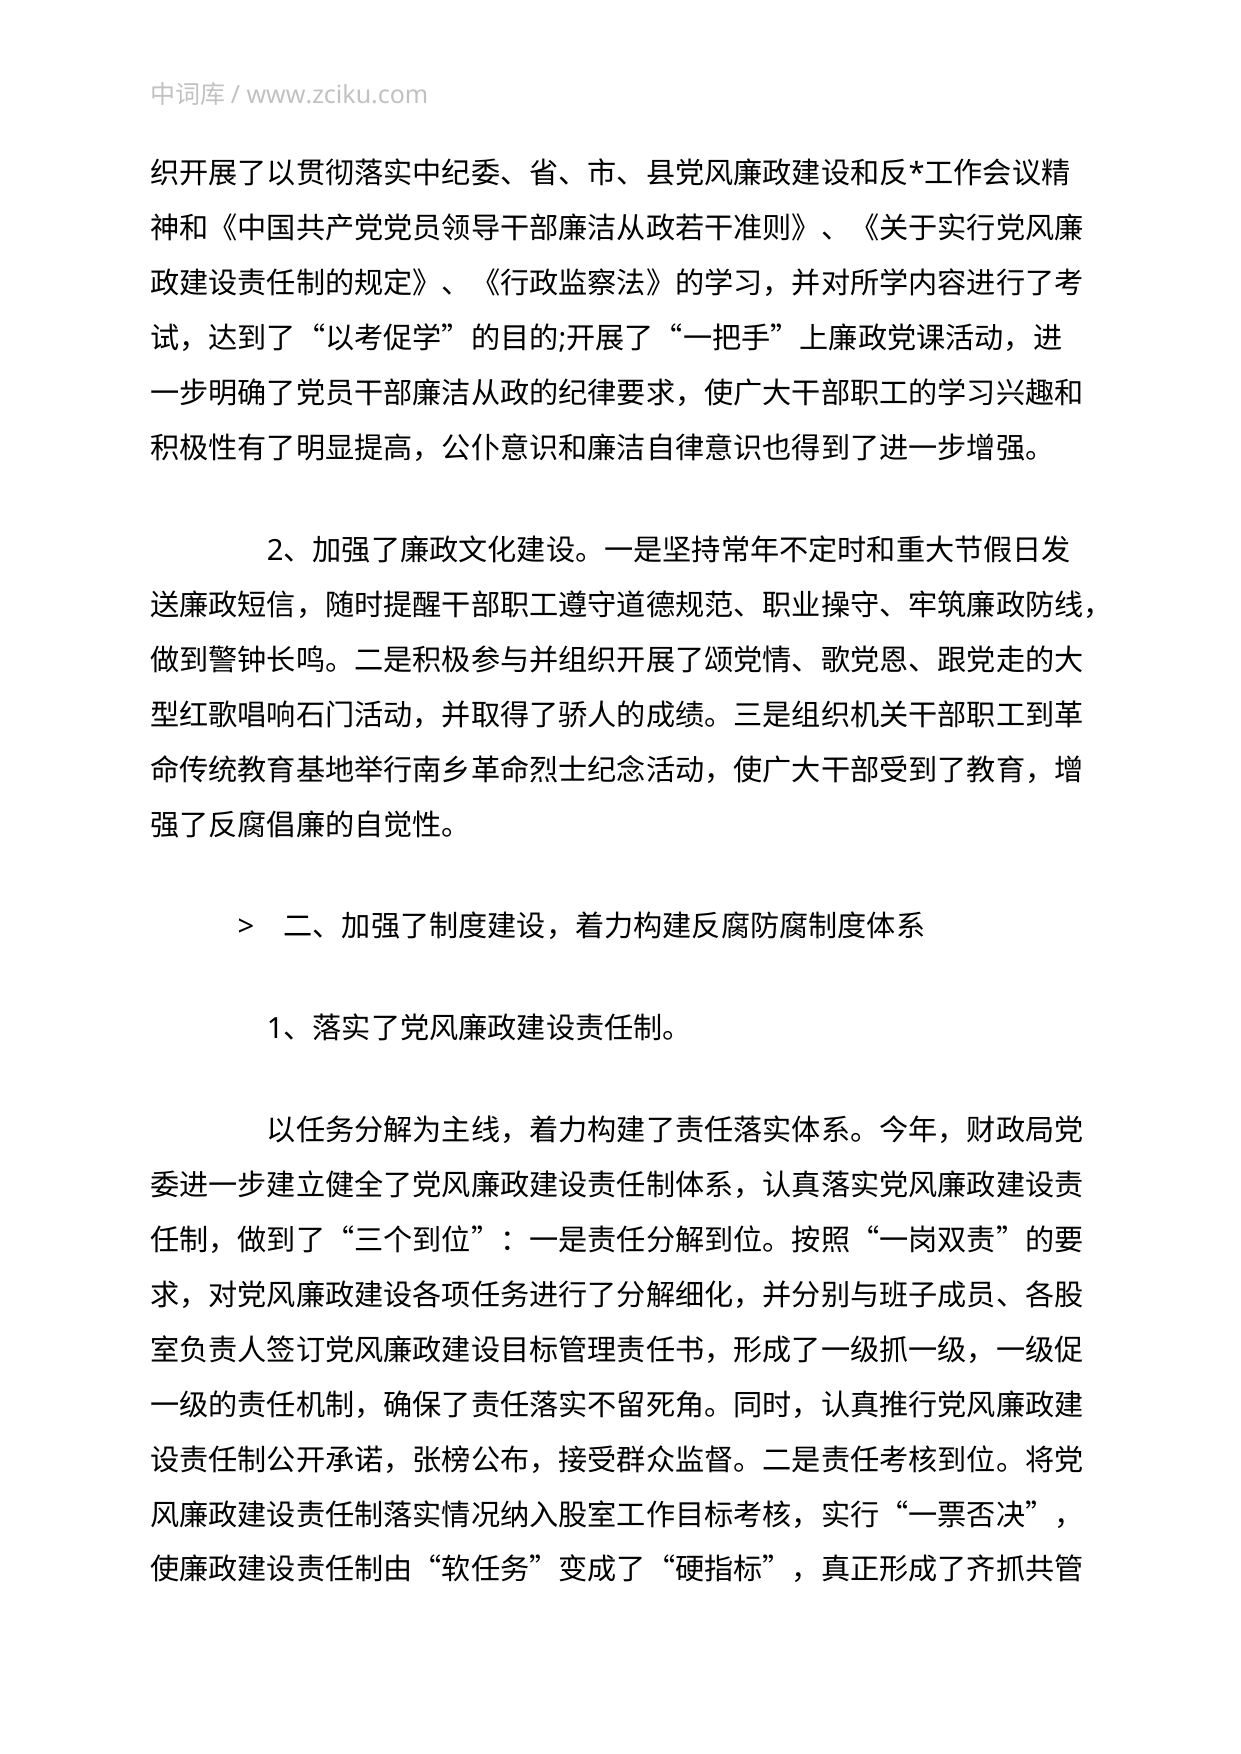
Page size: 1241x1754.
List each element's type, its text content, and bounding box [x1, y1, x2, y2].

text 2、加强了廉政文化建设。一是坚持常年不定时和重大节假日发送廉政短信，随时提醒干部职工遵守道德规范、职业操守、牢筑廉政防线，做到警钟长鸣。二是积极参与并组织开展了颂党情、歌党恩、跟党走的大型红歌唱响石门活动，并取得了骄人的成绩。三是组织机关干部职工到革命传统教育基地举行南乡革命烈士纪念活动，使广大干部受到了教育，增强了反腐倡廉的自觉性。 [150, 526, 1090, 843]
text 1、落实了党风廉政建设责任制。 [150, 1005, 1090, 1047]
text > 二、加强了制度建设，着力构建反腐防腐制度体系 [150, 903, 1090, 945]
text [150, 1107, 1090, 1588]
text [150, 150, 1090, 467]
